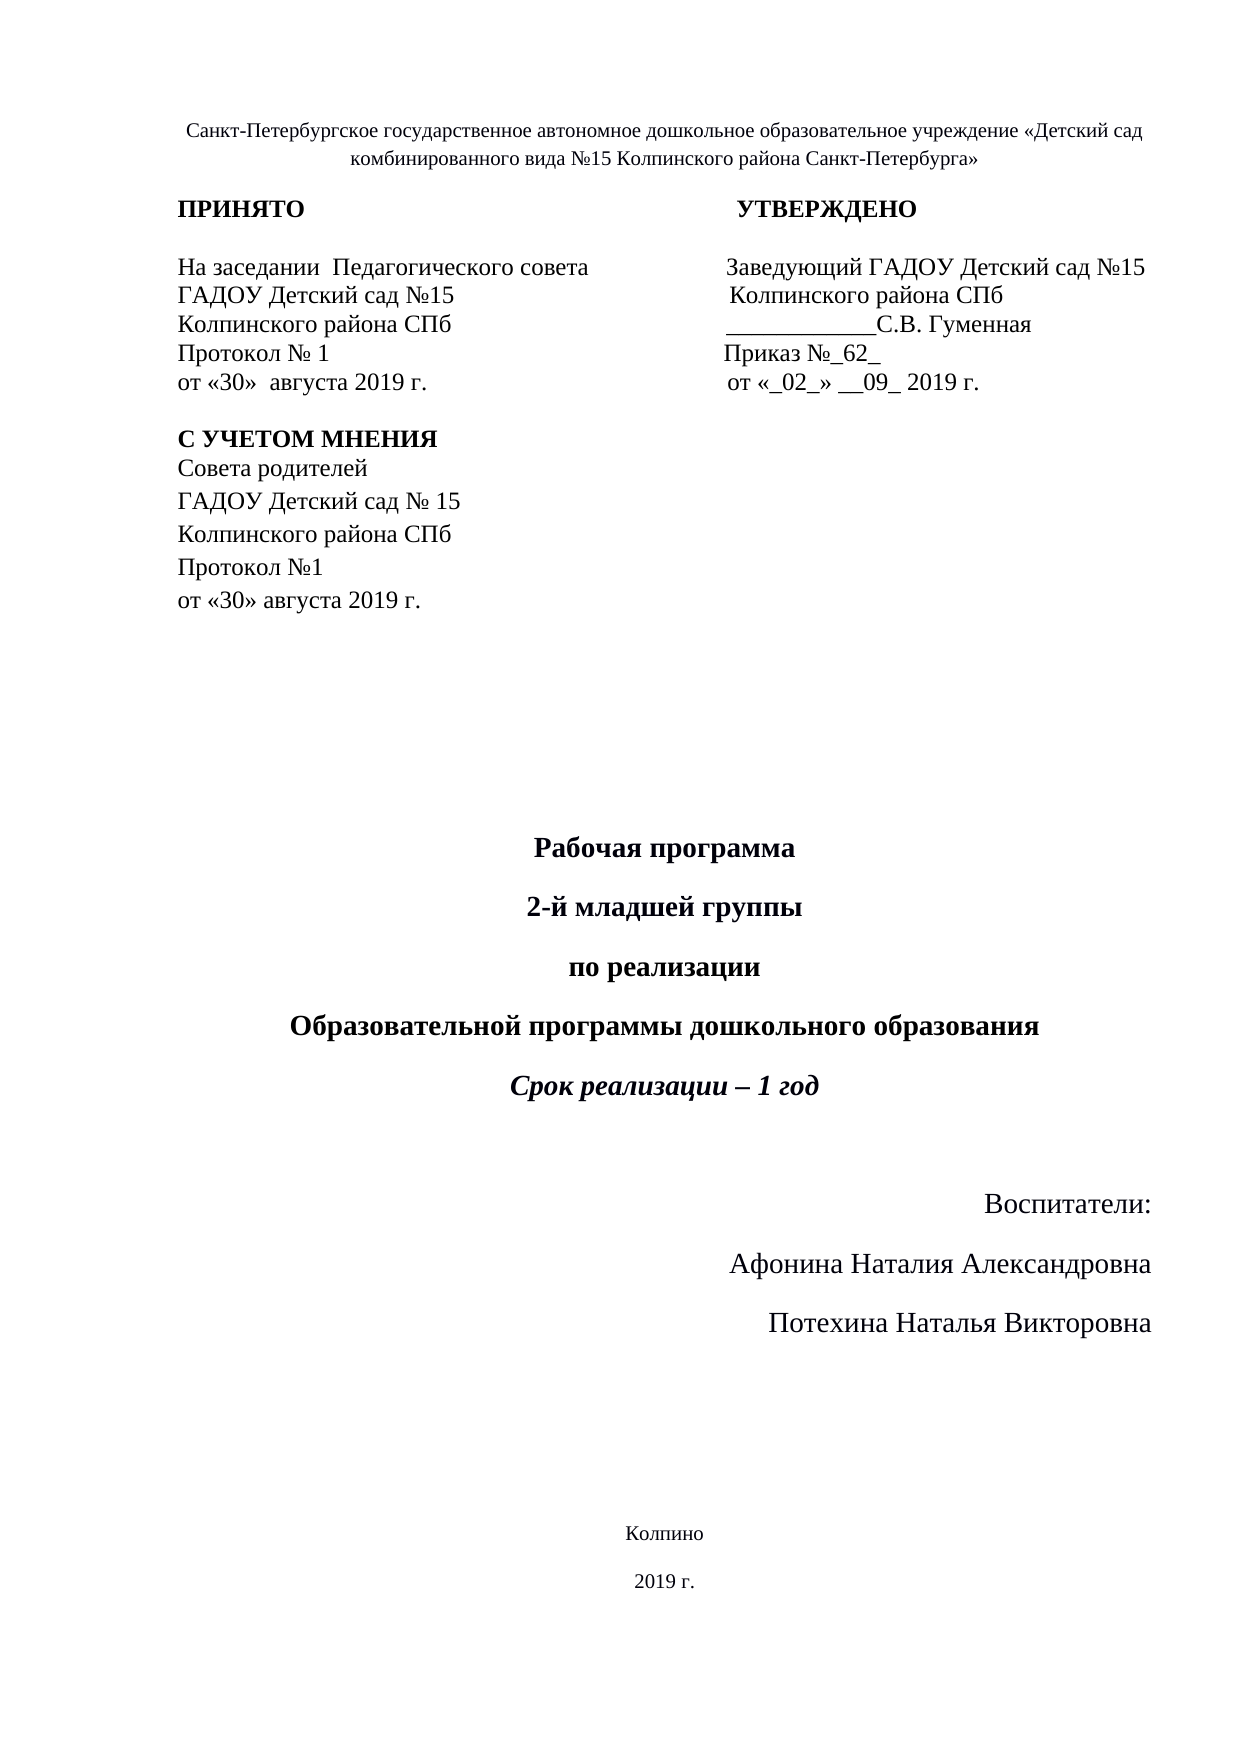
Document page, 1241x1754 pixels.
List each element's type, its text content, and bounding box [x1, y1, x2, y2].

text Протокол № 1 Приказ №_62_ [177, 338, 1152, 367]
text от «30» августа 2019 г. [177, 585, 1152, 614]
text Колпинского района СПб [177, 519, 1152, 548]
text 2019 г. [177, 1569, 1152, 1593]
text Протокол №1 [177, 552, 1152, 581]
text Рабочая программа [177, 830, 1152, 864]
text С УЧЕТОМ МНЕНИЯ [177, 424, 1152, 453]
text от «30» августа 2019 г. от «_02_» __09_ 2019 г. [177, 367, 1152, 395]
text Образовательной программы дошкольного образования [177, 1008, 1152, 1042]
text Совета родителей [177, 453, 1152, 482]
text по реализации [177, 949, 1152, 982]
text Срок реализации – 1 год [177, 1068, 1152, 1101]
text ПРИНЯТО УТВЕРЖДЕНО [177, 194, 1152, 223]
text Потехина Наталья Викторовна [177, 1305, 1152, 1339]
text Афонина Наталия Александровна [177, 1246, 1152, 1279]
text ГАДОУ Детский сад №15 Колпинского района СПб [177, 280, 1152, 309]
text Колпинского района СПб ____________С.В. Гуменная [177, 309, 1152, 338]
text 2-й младшей группы [177, 889, 1152, 923]
text ГАДОУ Детский сад № 15 [177, 486, 1152, 515]
text На заседании Педагогического совета Заведующий ГАДОУ Детский сад №15 [177, 252, 1152, 280]
text Воспитатели: [177, 1186, 1152, 1220]
text Колпино [177, 1521, 1152, 1545]
text Санкт-Петербургское государственное автономное дошкольное образовательное учреждение «Детский сад комбинированного вида №15 Колпинского района Санкт-Петербурга» [177, 118, 1152, 170]
